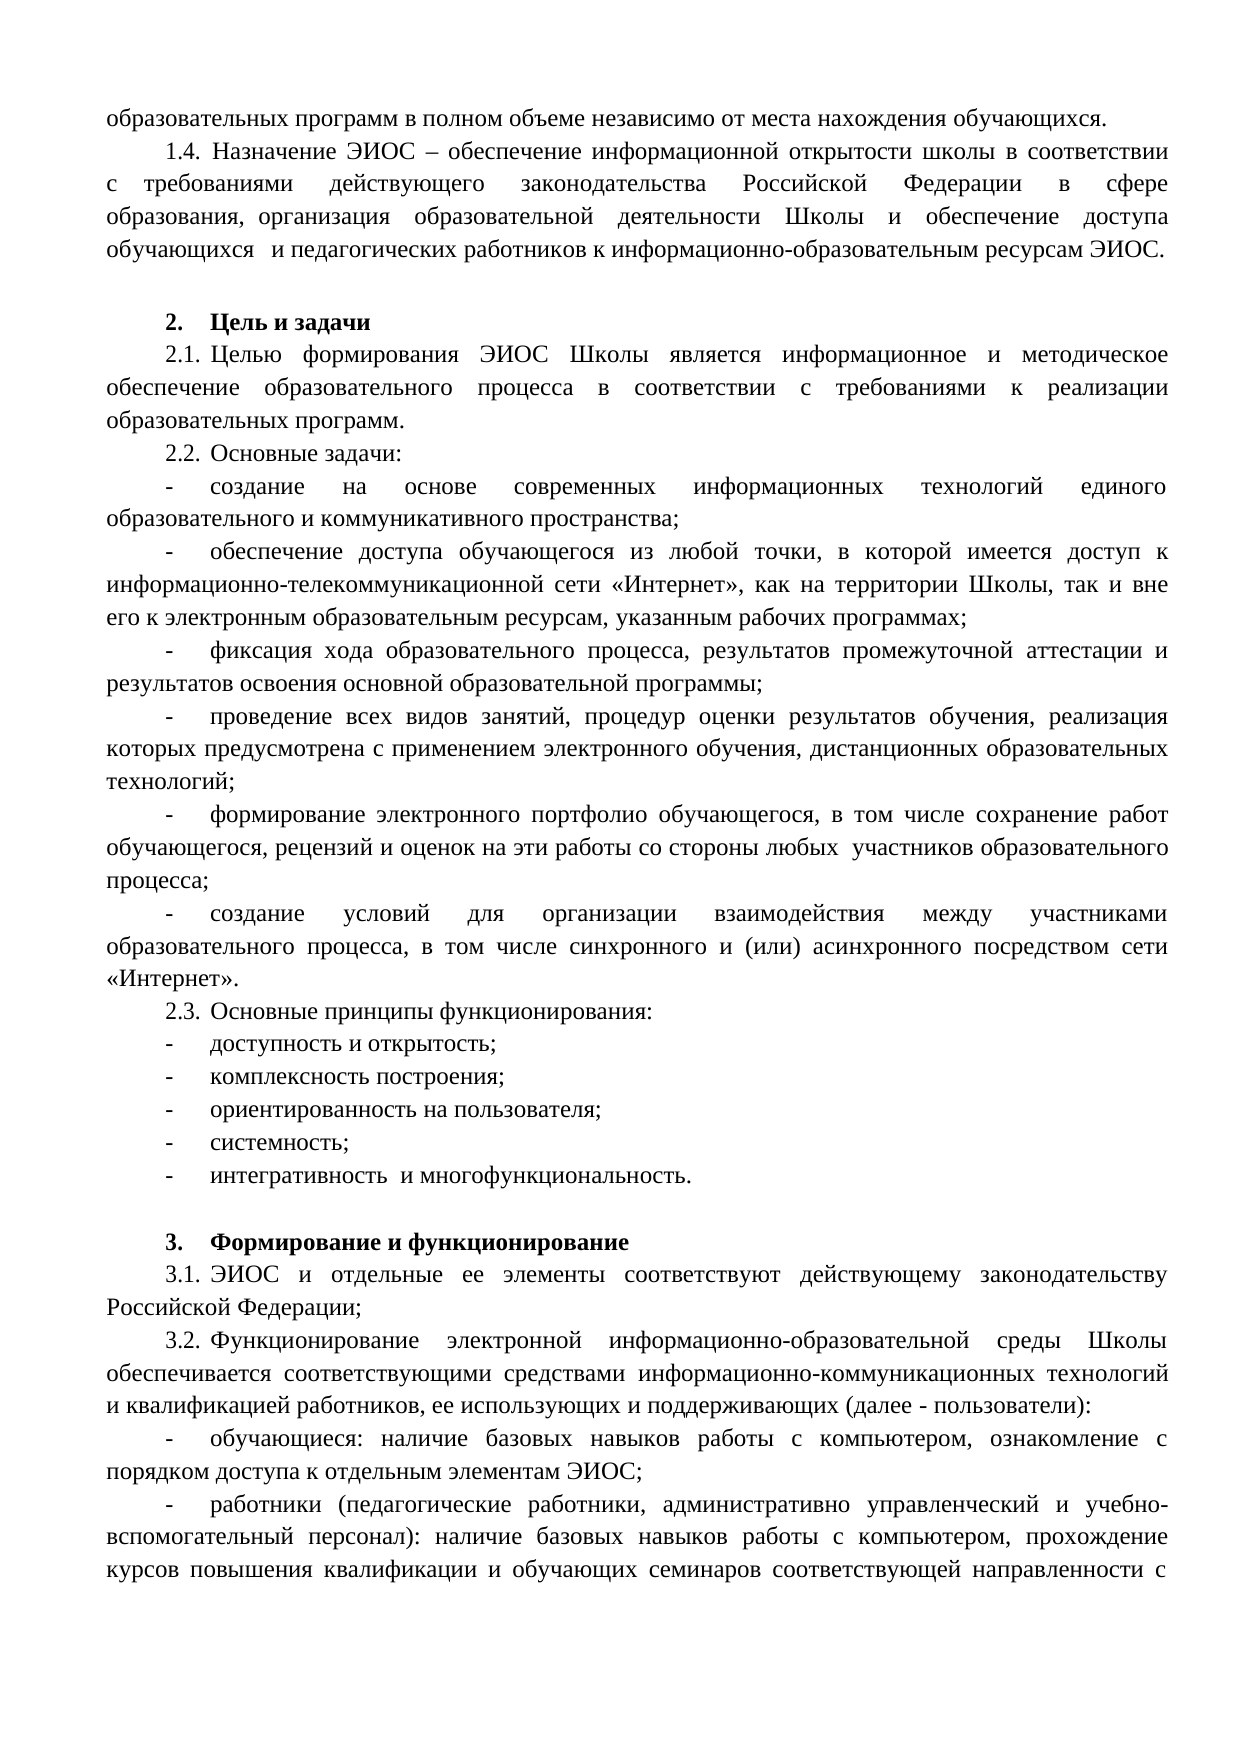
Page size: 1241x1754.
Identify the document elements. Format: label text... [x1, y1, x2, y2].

text 3. Формирование и функционирование [165, 1227, 1169, 1256]
text - комплексность построения; [165, 1061, 1169, 1090]
text образовательных программ в полном объеме независимо от места нахождения обучающихся. [106, 103, 1169, 132]
text 2.1. Целью формирования ЭИОС Школы является информационное и методическое обеспечение образовательного процесса в соответствии с требованиями к реализации образовательных программ. [106, 339, 1168, 434]
text - формирование электронного портфолио обучающегося, в том числе сохранение работ обучающегося, рецензий и оценок на эти работы со стороны любых участников образовательного процесса; [106, 799, 1168, 894]
text 3.1. ЭИОС и отдельные ее элементы соответствуют действующему законодательству Российской Федерации; [106, 1259, 1173, 1321]
text - создание условий для организации взаимодействия между участниками образовательного процесса, в том числе синхронного и (или) асинхронного посредством сети «Интернет». [106, 898, 1168, 992]
text 3.2. Функционирование электронной информационно-образовательной среды Школы обеспечивается соответствующими средствами информационно-коммуникационных технологий и квалификацией работников, ее использующих и поддерживающих (далее - пользователи): [106, 1325, 1168, 1419]
text - обучающиеся: наличие базовых навыков работы с компьютером, ознакомление с порядком доступа к отдельным элементам ЭИОС; [106, 1423, 1172, 1485]
text - обеспечение доступа обучающегося из любой точки, в которой имеется доступ к информационно-телекоммуникационной сети «Интернет», как на территории Школы, так и вне его к электронным образовательным ресурсам, указанным рабочих программах; [106, 536, 1168, 631]
text 2. Цель и задачи [165, 307, 1169, 336]
text - ориентированность на пользователя; - системность; [165, 1094, 607, 1156]
text - проведение всех видов занятий, процедур оценки результатов обучения, реализация которых предусмотрена с применением электронного обучения, дистанционных образовательных технологий; [106, 701, 1168, 795]
text - фиксация хода образовательного процесса, результатов промежуточной аттестации и результатов освоения основной образовательной программы; [106, 635, 1172, 697]
text - создание на основе современных информационных технологий единого образовательного и коммуникативного пространства; [106, 471, 1172, 532]
text 1.4. Назначение ЭИОС – обеспечение информационной открытости школы в соответствии с требованиями действующего законодательства Российской Федерации в сфере образования, организация образовательной деятельности Школы и обеспечение доступа обучающихся и педагогических работников к информационно-образовательным ресурсам ЭИОС. [106, 136, 1168, 263]
text - работники (педагогические работники, административно управленческий и учебно-вспомогательный персонал): наличие базовых навыков работы с компьютером, прохождение курсов повышения квалификации и обучающих семинаров соответствующей направленности с [106, 1489, 1168, 1583]
text 2.3. Основные принципы функционирования: - доступность и открытость; [165, 996, 658, 1057]
text 2.2. Основные задачи: [165, 438, 1169, 466]
text - интегративность и многофункциональность. [165, 1160, 1169, 1188]
